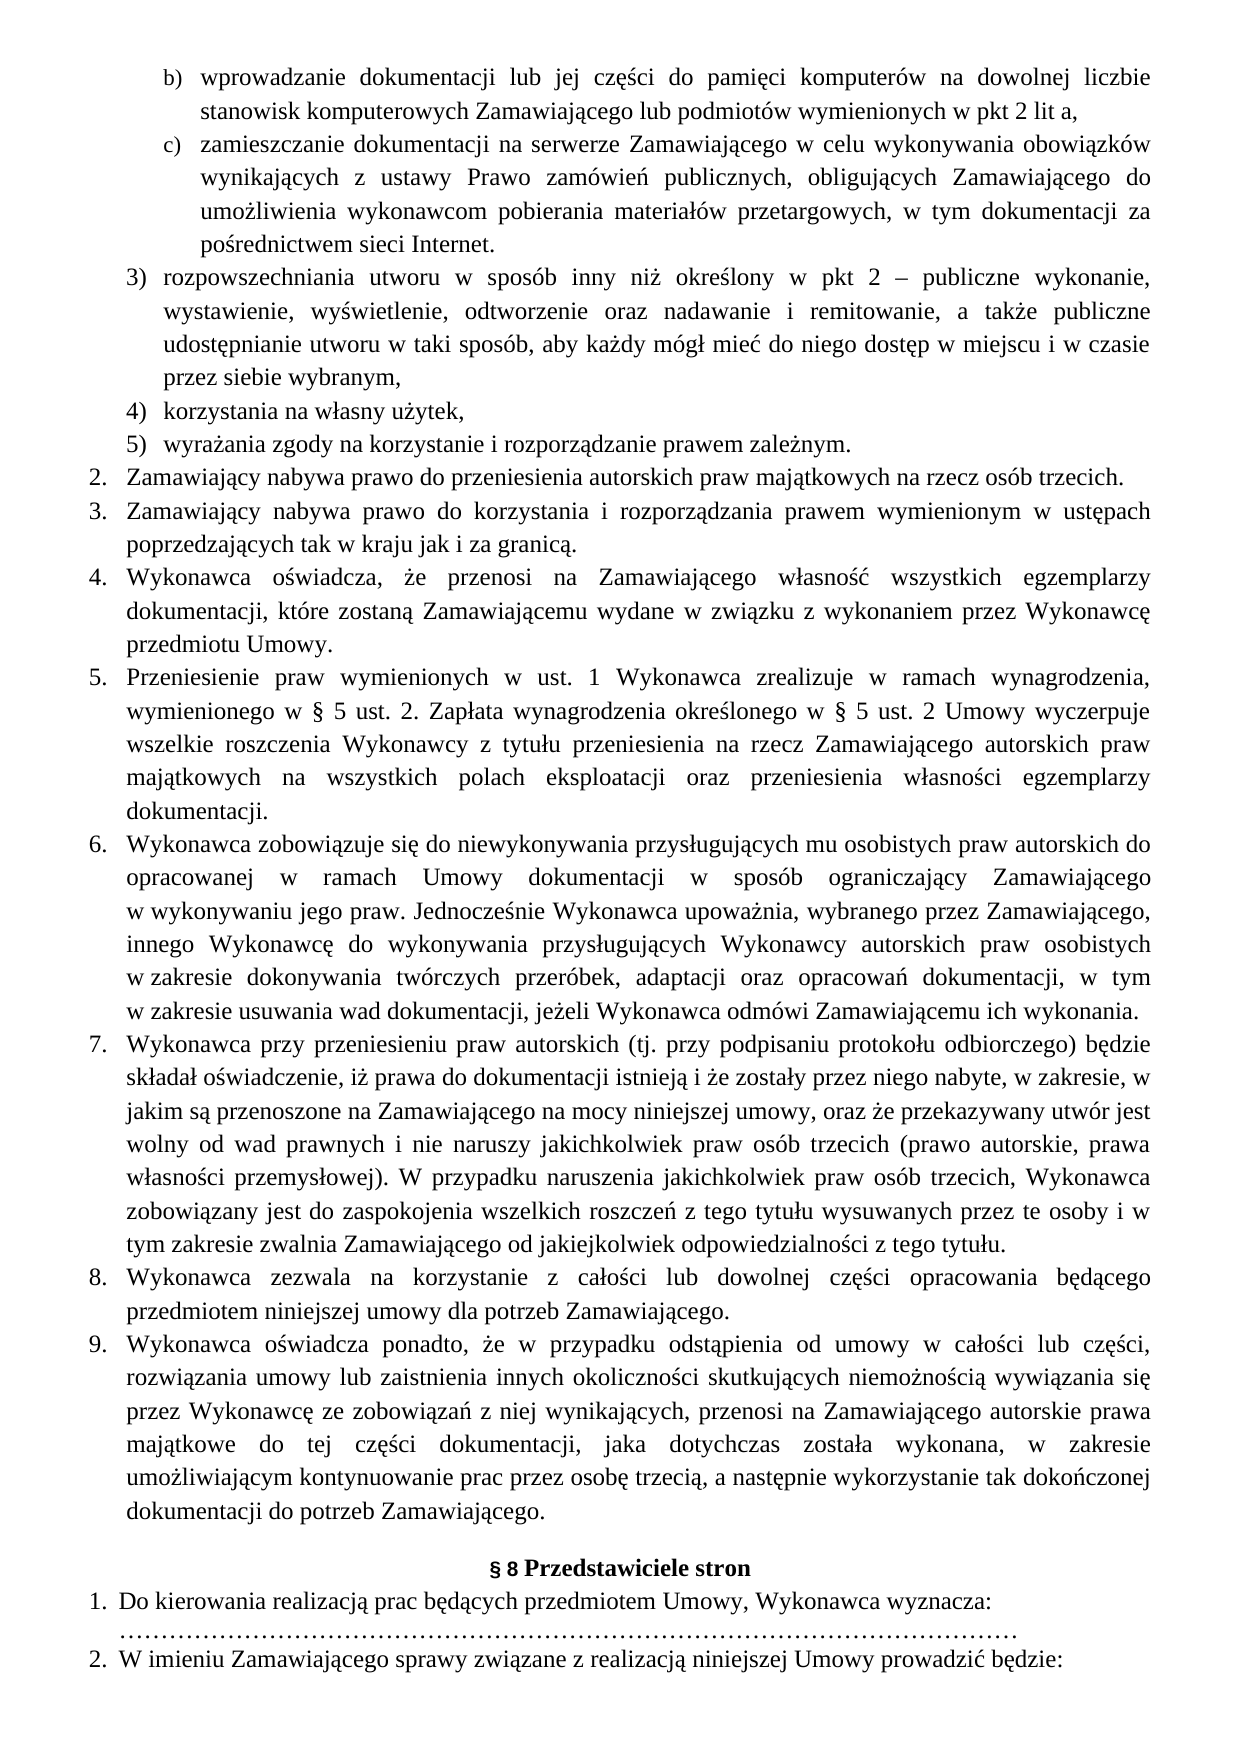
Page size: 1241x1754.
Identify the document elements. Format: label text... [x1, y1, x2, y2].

list wprowadzanie dokumentacji lub jej części do pamięci komputerów na dowolnej liczbie stanowisk komputerowych Zamawiającego lub podmiotów wymienionych w pkt 2 lit a, [163, 59, 1152, 126]
list Zamawiający nabywa prawo do przeniesienia autorskich praw majątkowych na rzecz osób trzecich. [89, 459, 1152, 492]
list ……………………………………………………………………………………………… [118, 1615, 1152, 1644]
list korzystania na własny użytek, [126, 392, 1152, 426]
list Wykonawca oświadcza, że przenosi na Zamawiającego własność wszystkich egzemplarzy dokumentacji, które zostaną Zamawiającemu wydane w związku z wykonaniem przez Wykonawcę przedmiotu Umowy. [89, 559, 1152, 659]
list rozpowszechniania utworu w sposób inny niż określony w pkt 2 – publiczne wykonanie, wystawienie, wyświetlenie, odtworzenie oraz nadawanie i remitowanie, a także publiczne udostępnianie utworu w taki sposób, aby każdy mógł mieć do niego dostęp w miejscu i w czasie przez siebie wybranym, [126, 259, 1152, 392]
list wyrażania zgody na korzystanie i rozporządzanie prawem zależnym. [126, 426, 1152, 459]
list Wykonawca zezwala na korzystanie z całości lub dowolnej części opracowania będącego przedmiotem niniejszej umowy dla potrzeb Zamawiającego. [89, 1259, 1152, 1326]
list Do kierowania realizacją prac będących przedmiotem Umowy, Wykonawca wyznacza: [89, 1586, 1152, 1615]
list Wykonawca zobowiązuje się do niewykonywania przysługujących mu osobistych praw autorskich do opracowanej w ramach Umowy dokumentacji w sposób ograniczający Zamawiającego w wykonywaniu jego praw. Jednocześnie Wykonawca upoważnia, wybranego przez Zamawiającego, innego Wykonawcę do wykonywania przysługujących Wykonawcy autorskich praw osobistych w zakresie dokonywania twórczych przeróbek, adaptacji oraz opracowań dokumentacji, w tym w zakresie usuwania wad dokumentacji, jeżeli Wykonawca odmówi Zamawiającemu ich wykonania. [89, 826, 1152, 1026]
list Wykonawca przy przeniesieniu praw autorskich (tj. przy podpisaniu protokołu odbiorczego) będzie składał oświadczenie, iż prawa do dokumentacji istnieją i że zostały przez niego nabyte, w zakresie, w jakim są przenoszone na Zamawiającego na mocy niniejszej umowy, oraz że przekazywany utwór jest wolny od wad prawnych i nie naruszy jakichkolwiek praw osób trzecich (prawo autorskie, prawa własności przemysłowej). W przypadku naruszenia jakichkolwiek praw osób trzecich, Wykonawca zobowiązany jest do zaspokojenia wszelkich roszczeń z tego tytułu wysuwanych przez te osoby i w tym zakresie zwalnia Zamawiającego od jakiejkolwiek odpowiedzialności z tego tytułu. [89, 1026, 1152, 1259]
list Wykonawca oświadcza ponadto, że w przypadku odstąpienia od umowy w całości lub części, rozwiązania umowy lub zaistnienia innych okoliczności skutkujących niemożnością wywiązania się przez Wykonawcę ze zobowiązań z niej wynikających, przenosi na Zamawiającego autorskie prawa majątkowe do tej części dokumentacji, jaka dotychczas została wykonana, w zakresie umożliwiającym kontynuowanie prac przez osobę trzecią, a następnie wykorzystanie tak dokończonej dokumentacji do potrzeb Zamawiającego. [89, 1326, 1152, 1526]
list W imieniu Zamawiającego sprawy związane z realizacją niniejszej Umowy prowadzić będzie: [89, 1644, 1152, 1672]
text § 8 Przedstawiciele stron [89, 1553, 1152, 1582]
list Zamawiający nabywa prawo do korzystania i rozporządzania prawem wymienionym w ustępach poprzedzających tak w kraju jak i za granicą. [89, 492, 1152, 559]
list zamieszczanie dokumentacji na serwerze Zamawiającego w celu wykonywania obowiązków wynikających z ustawy Prawo zamówień publicznych, obligujących Zamawiającego do umożliwienia wykonawcom pobierania materiałów przetargowych, w tym dokumentacji za pośrednictwem sieci Internet. [163, 126, 1152, 259]
list Przeniesienie praw wymienionych w ust. 1 Wykonawca zrealizuje w ramach wynagrodzenia, wymienionego w § 5 ust. 2. Zapłata wynagrodzenia określonego w § 5 ust. 2 Umowy wyczerpuje wszelkie roszczenia Wykonawcy z tytułu przeniesienia na rzecz Zamawiającego autorskich praw majątkowych na wszystkich polach eksploatacji oraz przeniesienia własności egzemplarzy dokumentacji. [89, 659, 1152, 826]
